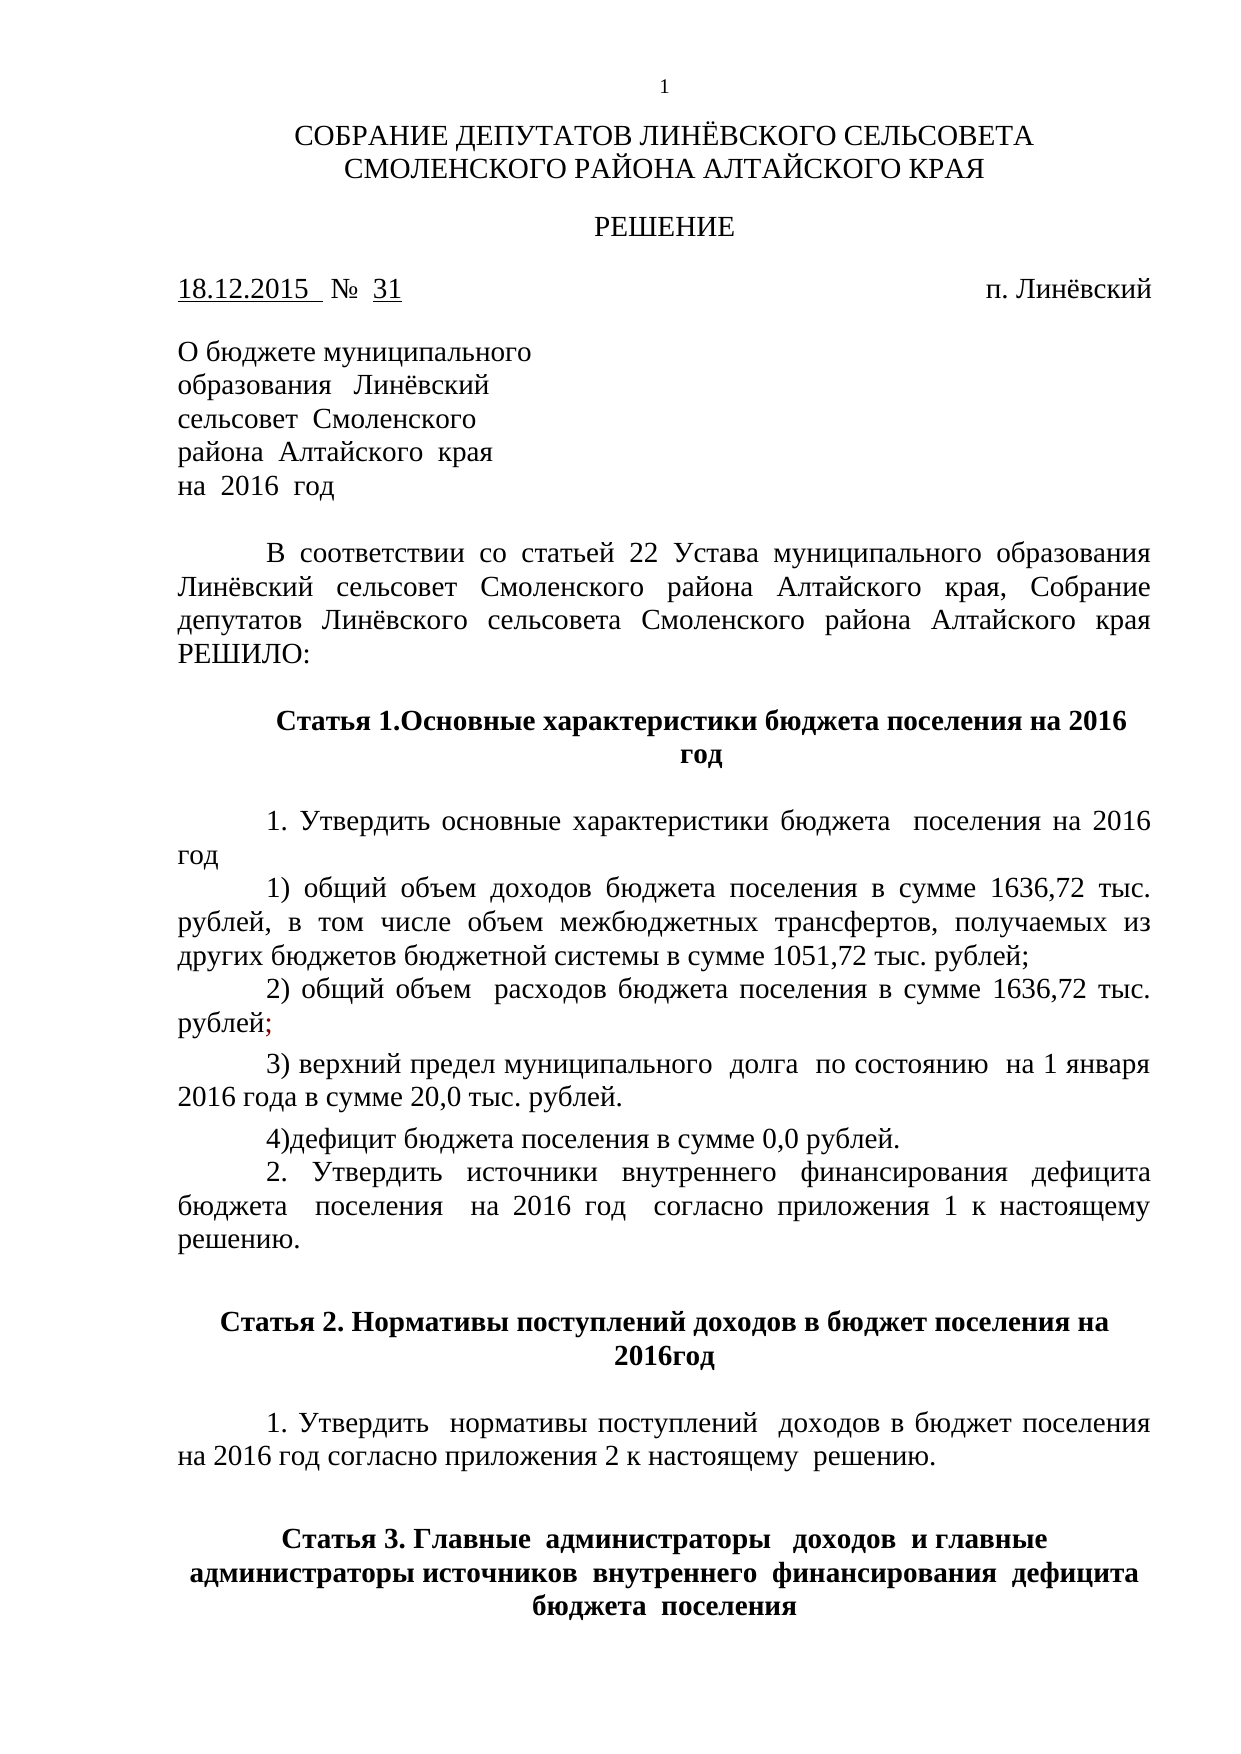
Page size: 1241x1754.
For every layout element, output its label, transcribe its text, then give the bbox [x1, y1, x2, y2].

text образования Линёвский [177, 367, 1152, 401]
text СОБРАНИЕ ДЕПУТАТОВ ЛИНЁВСКОГО СЕЛЬСОВЕТА [177, 118, 1152, 152]
table_header 18.12.2015 № 31 [166, 272, 833, 305]
text Статья 2. Нормативы поступлений доходов в бюджет поселения на 2016год [177, 1304, 1152, 1371]
text РЕШЕНИЕ [177, 209, 1152, 243]
text СМОЛЕНСКОГО РАЙОНА АЛТАЙСКОГО КРАЯ [177, 152, 1152, 185]
text 2. Утвердить источники внутреннего финансирования дефицита бюджета поселения на 2016 год согласно приложения 1 к настоящему решению. [177, 1154, 1152, 1255]
text 1. Утвердить нормативы поступлений доходов в бюджет поселения на 2016 год согласно приложения 2 к настоящему решению. [177, 1405, 1152, 1472]
text сельсовет Смоленского [177, 401, 1152, 434]
table_header п. Линёвский [833, 272, 1163, 305]
text 1) общий объем доходов бюджета поселения в сумме 1636,72 тыс. рублей, в том числе объем межбюджетных трансфертов, получаемых из других бюджетов бюджетной системы в сумме 1051,72 тыс. рублей; [177, 871, 1152, 971]
text Статья 1.Основные характеристики бюджета поселения на 2016 год [251, 703, 1152, 770]
text 4)дефицит бюджета поселения в сумме 0,0 рублей. [177, 1121, 1152, 1154]
text 2) общий объем расходов бюджета поселения в сумме 1636,72 тыс. рублей; [177, 971, 1152, 1038]
text на 2016 год [177, 468, 1152, 502]
text района Алтайского края [177, 434, 1152, 468]
text О бюджете муниципального [177, 334, 1152, 367]
text В соответствии со статьей 22 Устава муниципального образования Линёвский сельсовет Смоленского района Алтайского края, Собрание депутатов Линёвского сельсовета Смоленского района Алтайского края РЕШИЛО: [177, 535, 1152, 669]
text 1. Утвердить основные характеристики бюджета поселения на 2016 год [177, 803, 1152, 871]
list Статья 3. Главные администраторы доходов и главные администраторы источников внутреннего финансирования дефицита бюджета поселения [177, 1521, 1152, 1622]
text 3) верхний предел муниципального долга по состоянию на 1 января 2016 года в сумме 20,0 тыс. рублей. [177, 1046, 1152, 1113]
